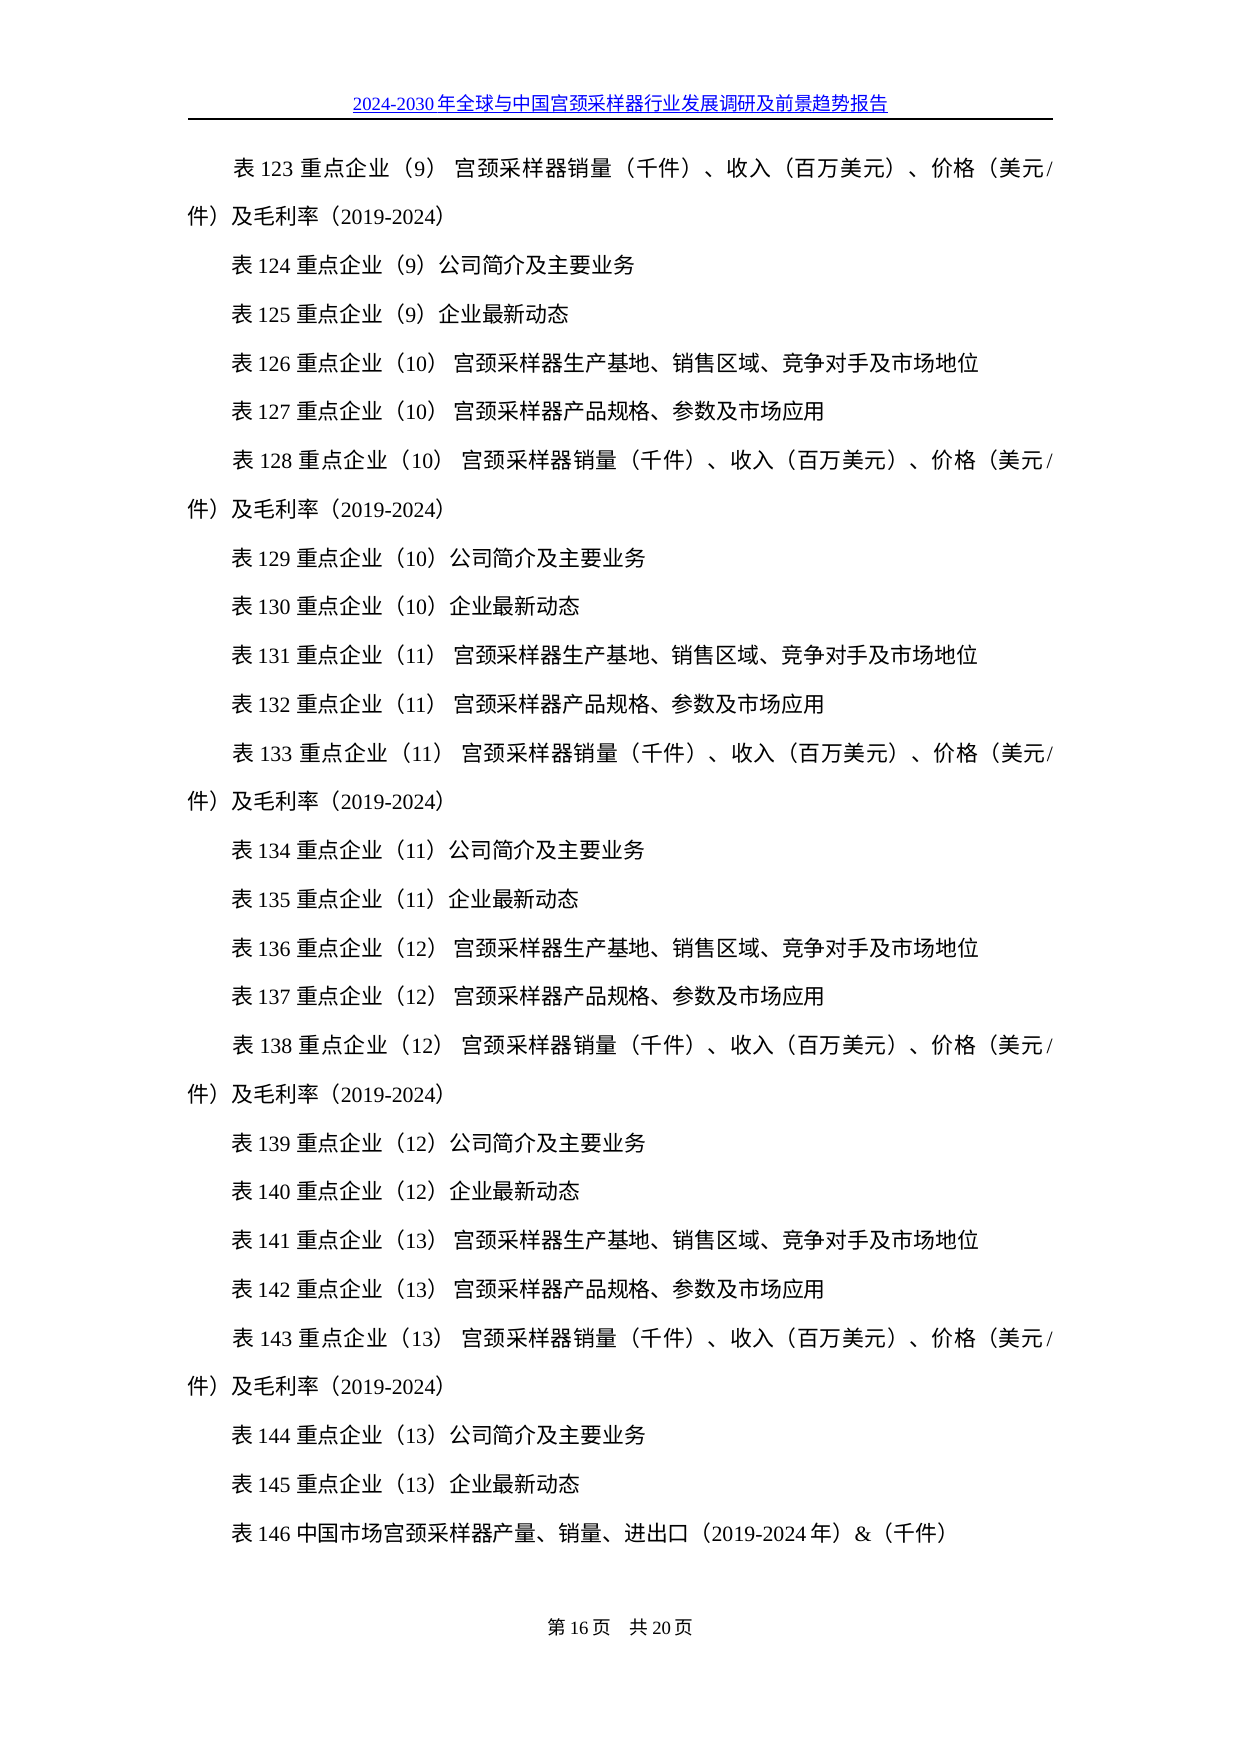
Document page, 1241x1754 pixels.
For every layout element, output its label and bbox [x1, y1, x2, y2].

text [187, 150, 1053, 1548]
